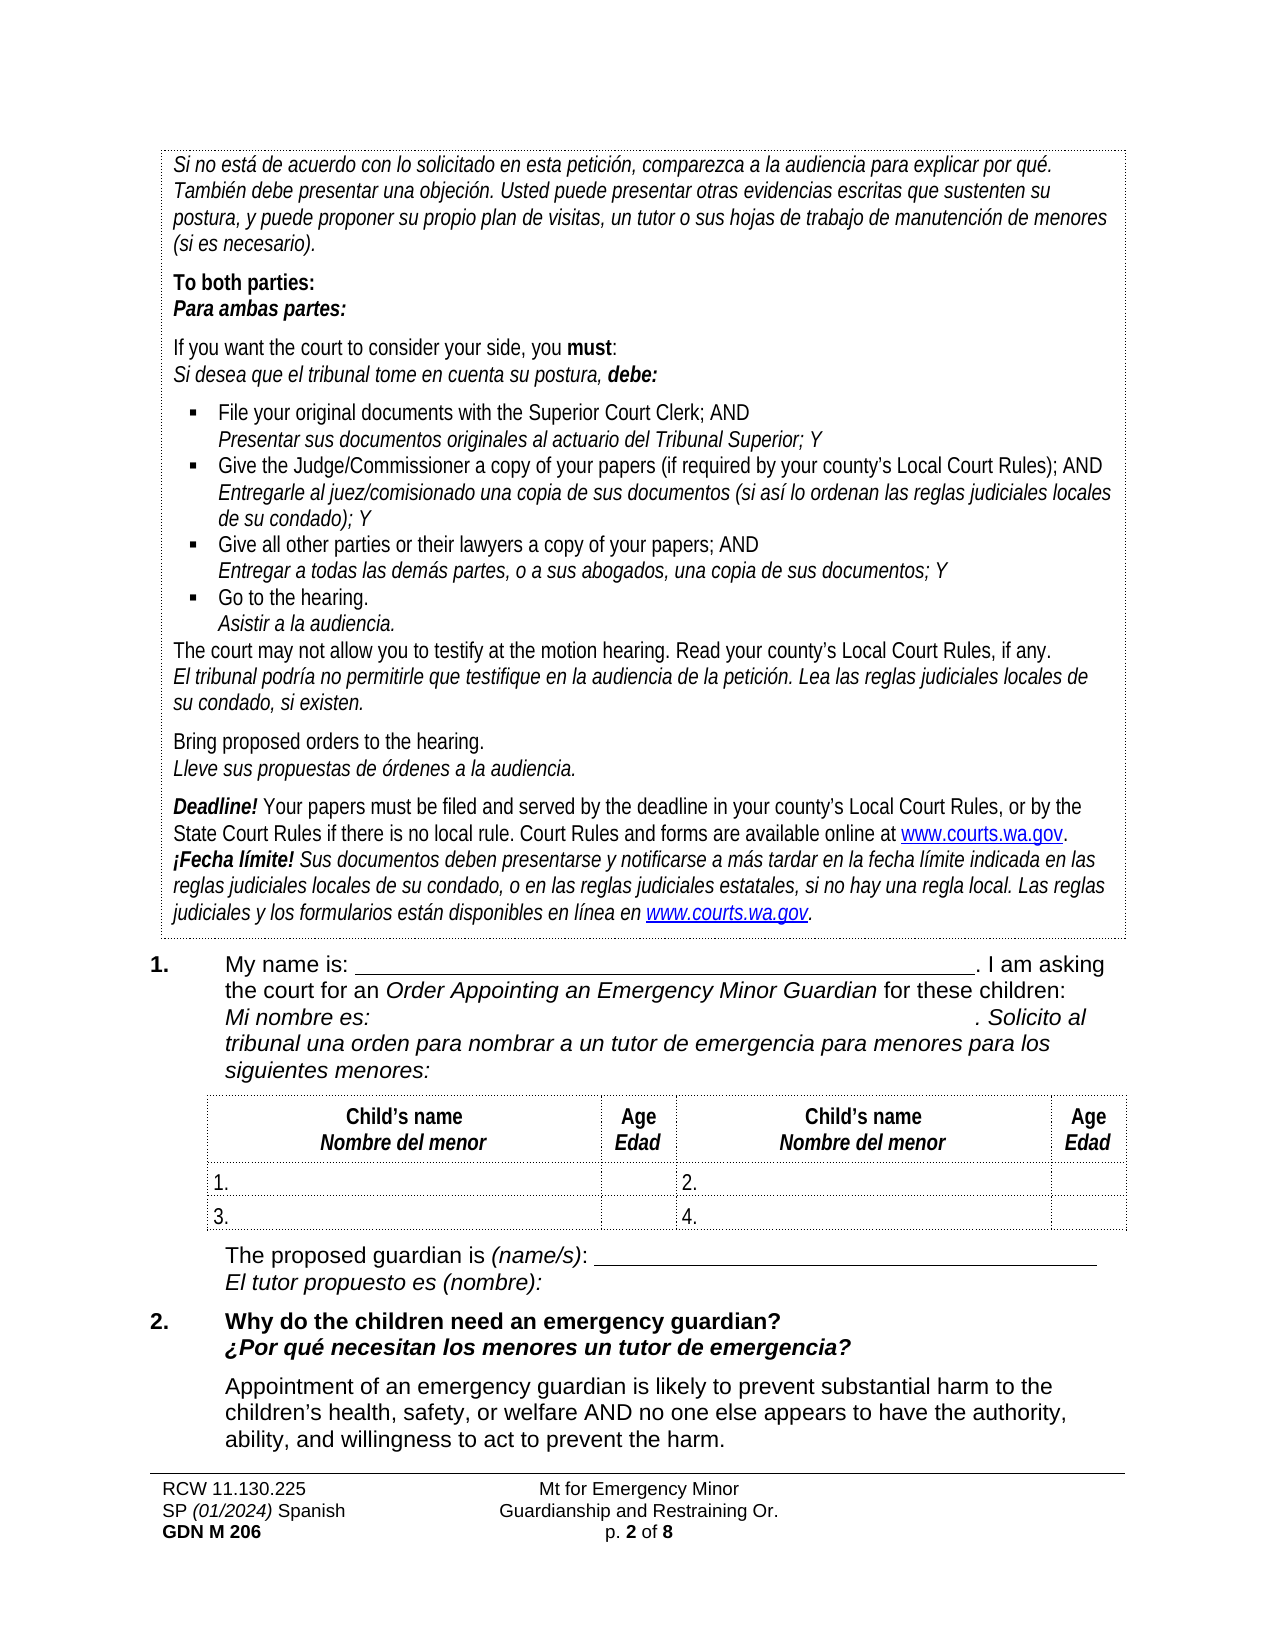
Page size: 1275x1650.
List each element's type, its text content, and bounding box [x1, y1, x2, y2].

table_cell [245, 1195, 601, 1229]
text 1. My name is: . I am asking the court for an Order Appointing an Emergency Minor Guardian for these children: [150, 951, 1125, 1004]
table_cell 2. [676, 1162, 713, 1195]
table_cell 1. [207, 1162, 245, 1195]
table_cell [601, 1162, 676, 1195]
text 2. Why do the children need an emergency guardian? [150, 1308, 1125, 1334]
table_header Child’s name Nombre del menor [676, 1095, 1051, 1162]
text El tutor propuesto es (nombre): [225, 1269, 1125, 1295]
table_cell 3. [207, 1195, 245, 1229]
table_cell [714, 1195, 1051, 1229]
text The proposed guardian is (name/s): [225, 1242, 1125, 1269]
table_header Age Edad [601, 1095, 676, 1162]
table_cell [601, 1195, 676, 1229]
table_cell [245, 1162, 601, 1195]
table_header Child’s name Nombre del menor [207, 1095, 601, 1162]
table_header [162, 150, 1126, 938]
table_cell [1051, 1162, 1126, 1195]
table_cell [714, 1162, 1051, 1195]
text Mi nombre es: . Solicito al tribunal una orden para nombrar a un tutor de emergencia para menores para los siguientes menores: [150, 1004, 1125, 1083]
table_cell [1051, 1195, 1126, 1229]
text ¿Por qué necesitan los menores un tutor de emergencia? [150, 1334, 1125, 1360]
text Appointment of an emergency guardian is likely to prevent substantial harm to the children’s health, safety, or welfare AND no one else appears to have the authority, ability, and willingness to act to prevent the harm. [225, 1373, 1125, 1452]
table_cell 4. [676, 1195, 713, 1229]
table_header Age Edad [1051, 1095, 1126, 1162]
